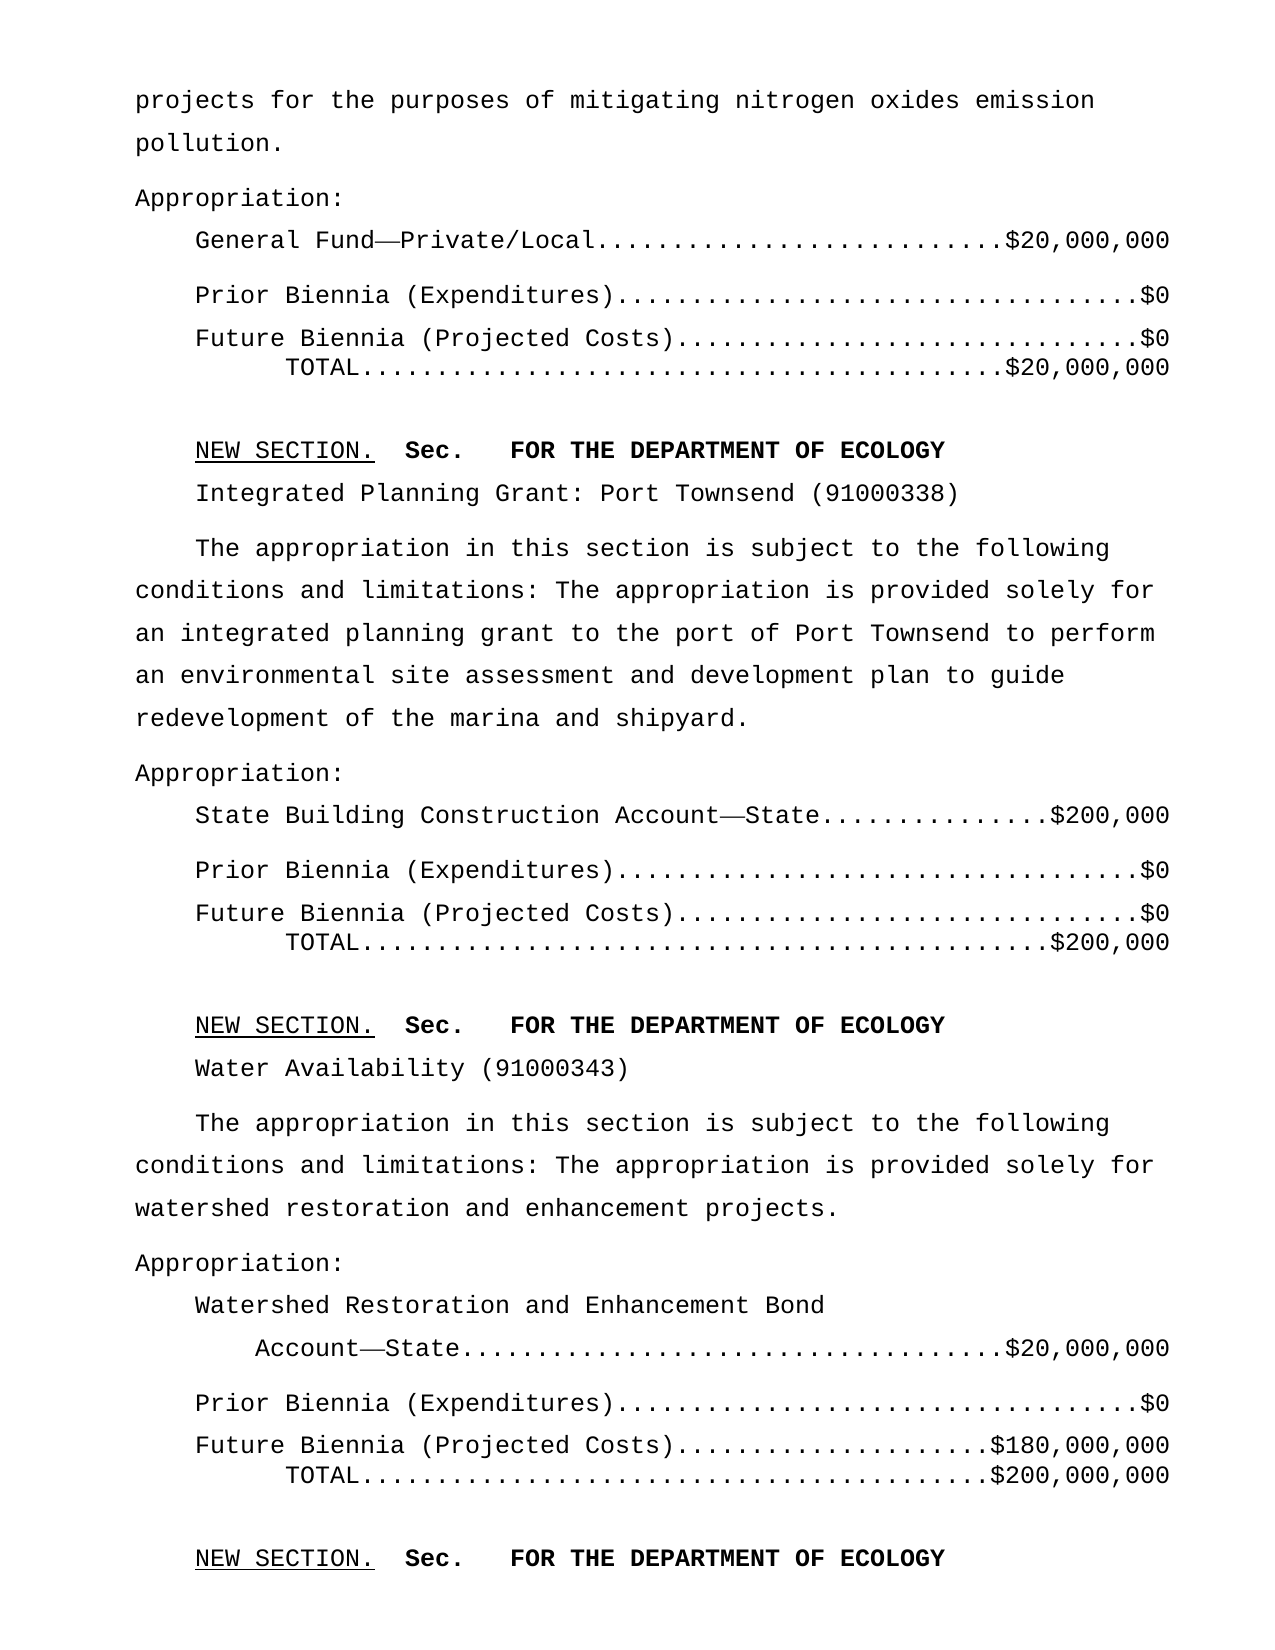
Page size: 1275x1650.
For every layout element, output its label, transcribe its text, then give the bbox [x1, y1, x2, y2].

text TOTAL $200,000 [135, 930, 1170, 958]
text Appropriation: [135, 172, 1170, 215]
text State Building Construction Account—State $200,000 [135, 790, 1170, 832]
text Future Biennia (Projected Costs) $180,000,000 [135, 1420, 1170, 1462]
text Future Biennia (Projected Costs) $0 [135, 887, 1170, 930]
text Appropriation: [135, 747, 1170, 790]
text TOTAL $200,000,000 [135, 1462, 1170, 1491]
text Prior Biennia (Expenditures) $0 [135, 270, 1170, 312]
text Prior Biennia (Expenditures) $0 [135, 1377, 1170, 1420]
text TOTAL $20,000,000 [135, 355, 1170, 383]
text Future Biennia (Projected Costs) $0 [135, 312, 1170, 355]
text Integrated Planning Grant: Port Townsend (91000338) [135, 467, 1170, 510]
text The appropriation in this section is subject to the following conditions and limitations: The appropriation is provided solely for an integrated planning grant to the port of Port Townsend to perform an environmental site assessment and development plan to guide redevelopment of the marina and shipyard. [135, 522, 1170, 735]
text Watershed Restoration and Enhancement Bond [135, 1280, 1170, 1322]
text General Fund—Private/Local $20,000,000 [135, 215, 1170, 257]
text NEW SECTION. Sec. FOR THE DEPARTMENT OF ECOLOGY [135, 1532, 1170, 1575]
text Account—State $20,000,000 [135, 1322, 1170, 1365]
text The appropriation in this section is subject to the following conditions and limitations: The appropriation is provided solely for watershed restoration and enhancement projects. [135, 1097, 1170, 1225]
text Water Availability (91000343) [135, 1042, 1170, 1085]
text Prior Biennia (Expenditures) $0 [135, 845, 1170, 887]
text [135, 75, 1170, 160]
text NEW SECTION. Sec. FOR THE DEPARTMENT OF ECOLOGY [135, 425, 1170, 467]
text NEW SECTION. Sec. FOR THE DEPARTMENT OF ECOLOGY [135, 1000, 1170, 1042]
text Appropriation: [135, 1237, 1170, 1280]
